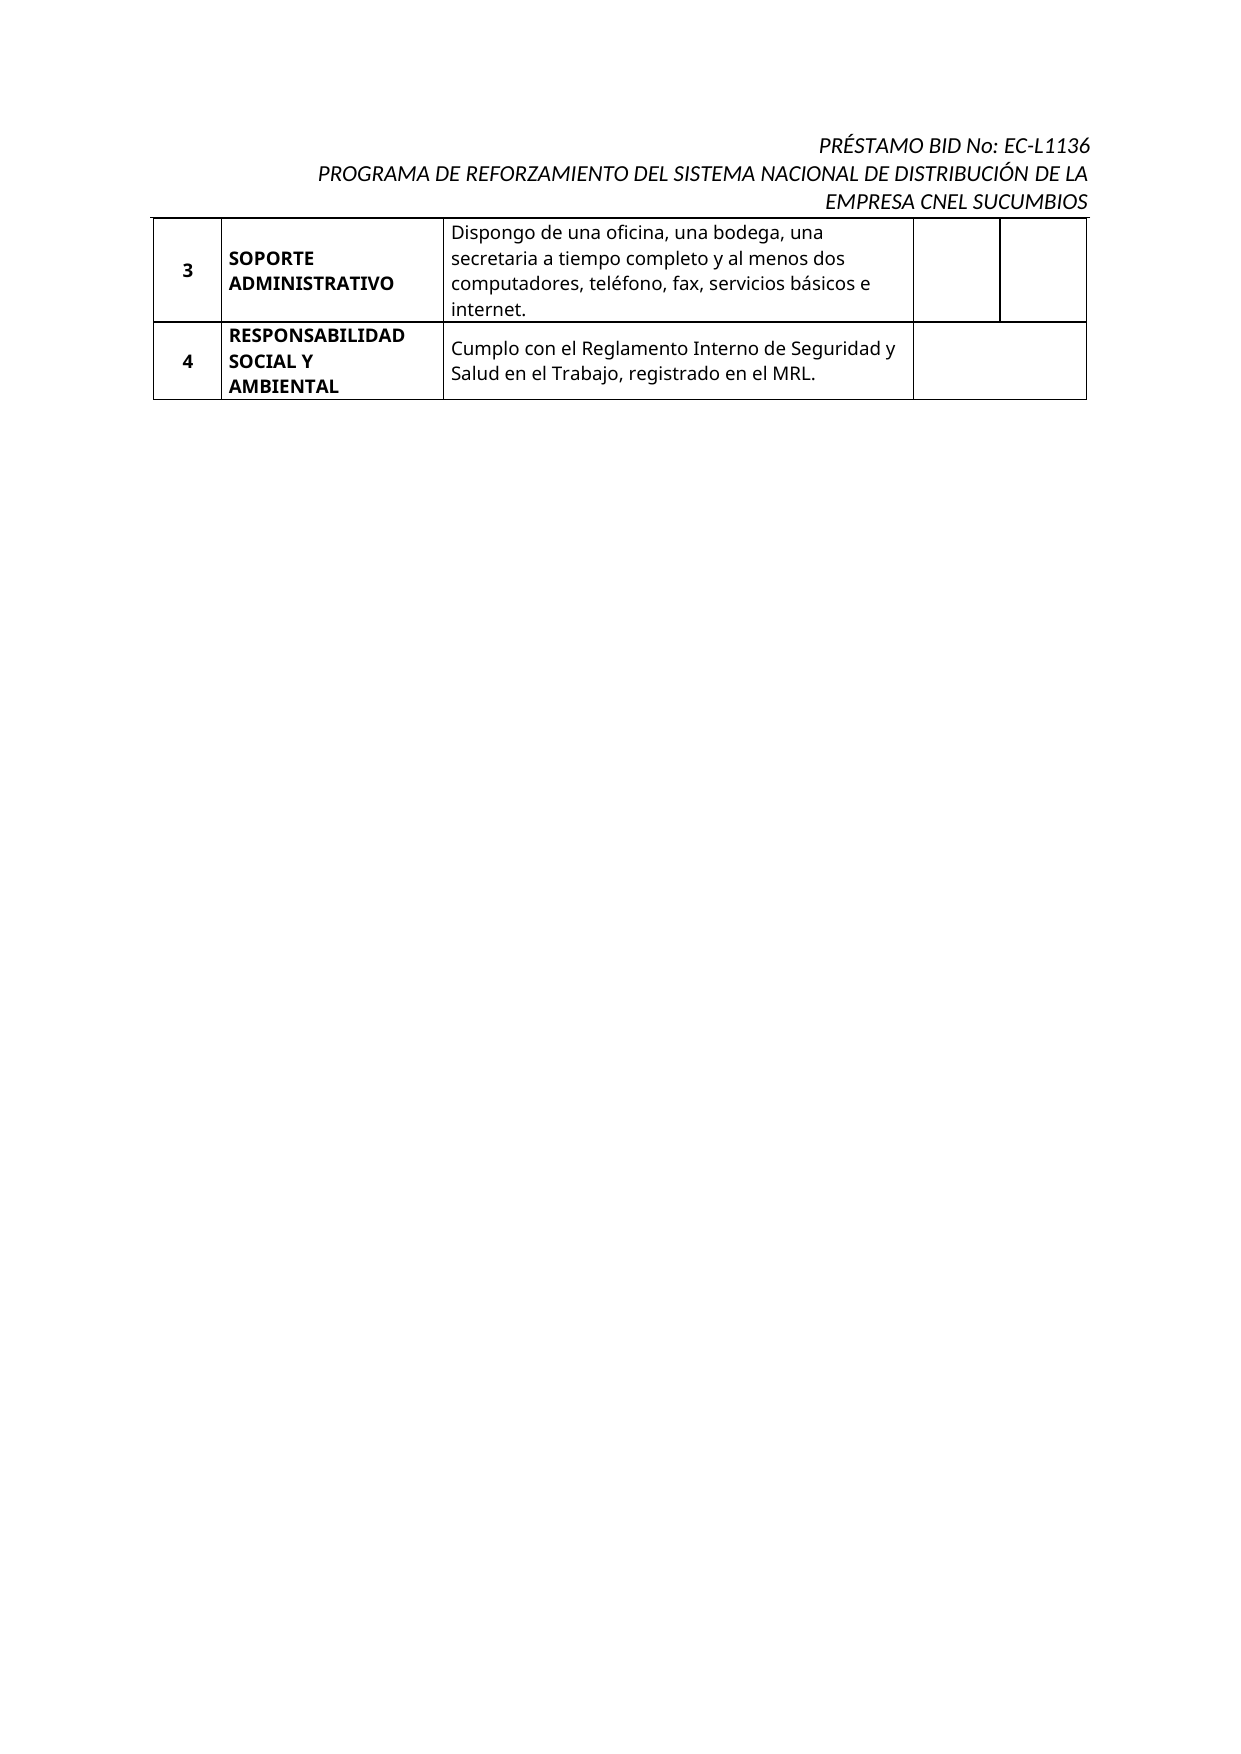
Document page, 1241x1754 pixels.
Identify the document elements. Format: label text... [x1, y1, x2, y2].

table_cell Dispongo de una oficina, una bodega, una secretaria a tiempo completo y al menos dos computadores, teléfono, fax, servicios básicos e internet. [444, 219, 913, 321]
table_cell Cumplo con el Reglamento Interno de Seguridad y Salud en el Trabajo, registrado en el MRL. [444, 323, 913, 399]
table_cell 4 [154, 323, 221, 399]
table_cell [914, 323, 1086, 399]
table_cell RESPONSABILIDAD SOCIAL Y AMBIENTAL [222, 323, 443, 399]
table_cell [914, 219, 999, 321]
table_cell [1001, 219, 1086, 321]
table_cell 3 [154, 219, 221, 321]
table_cell SOPORTE ADMINISTRATIVO [222, 219, 443, 321]
